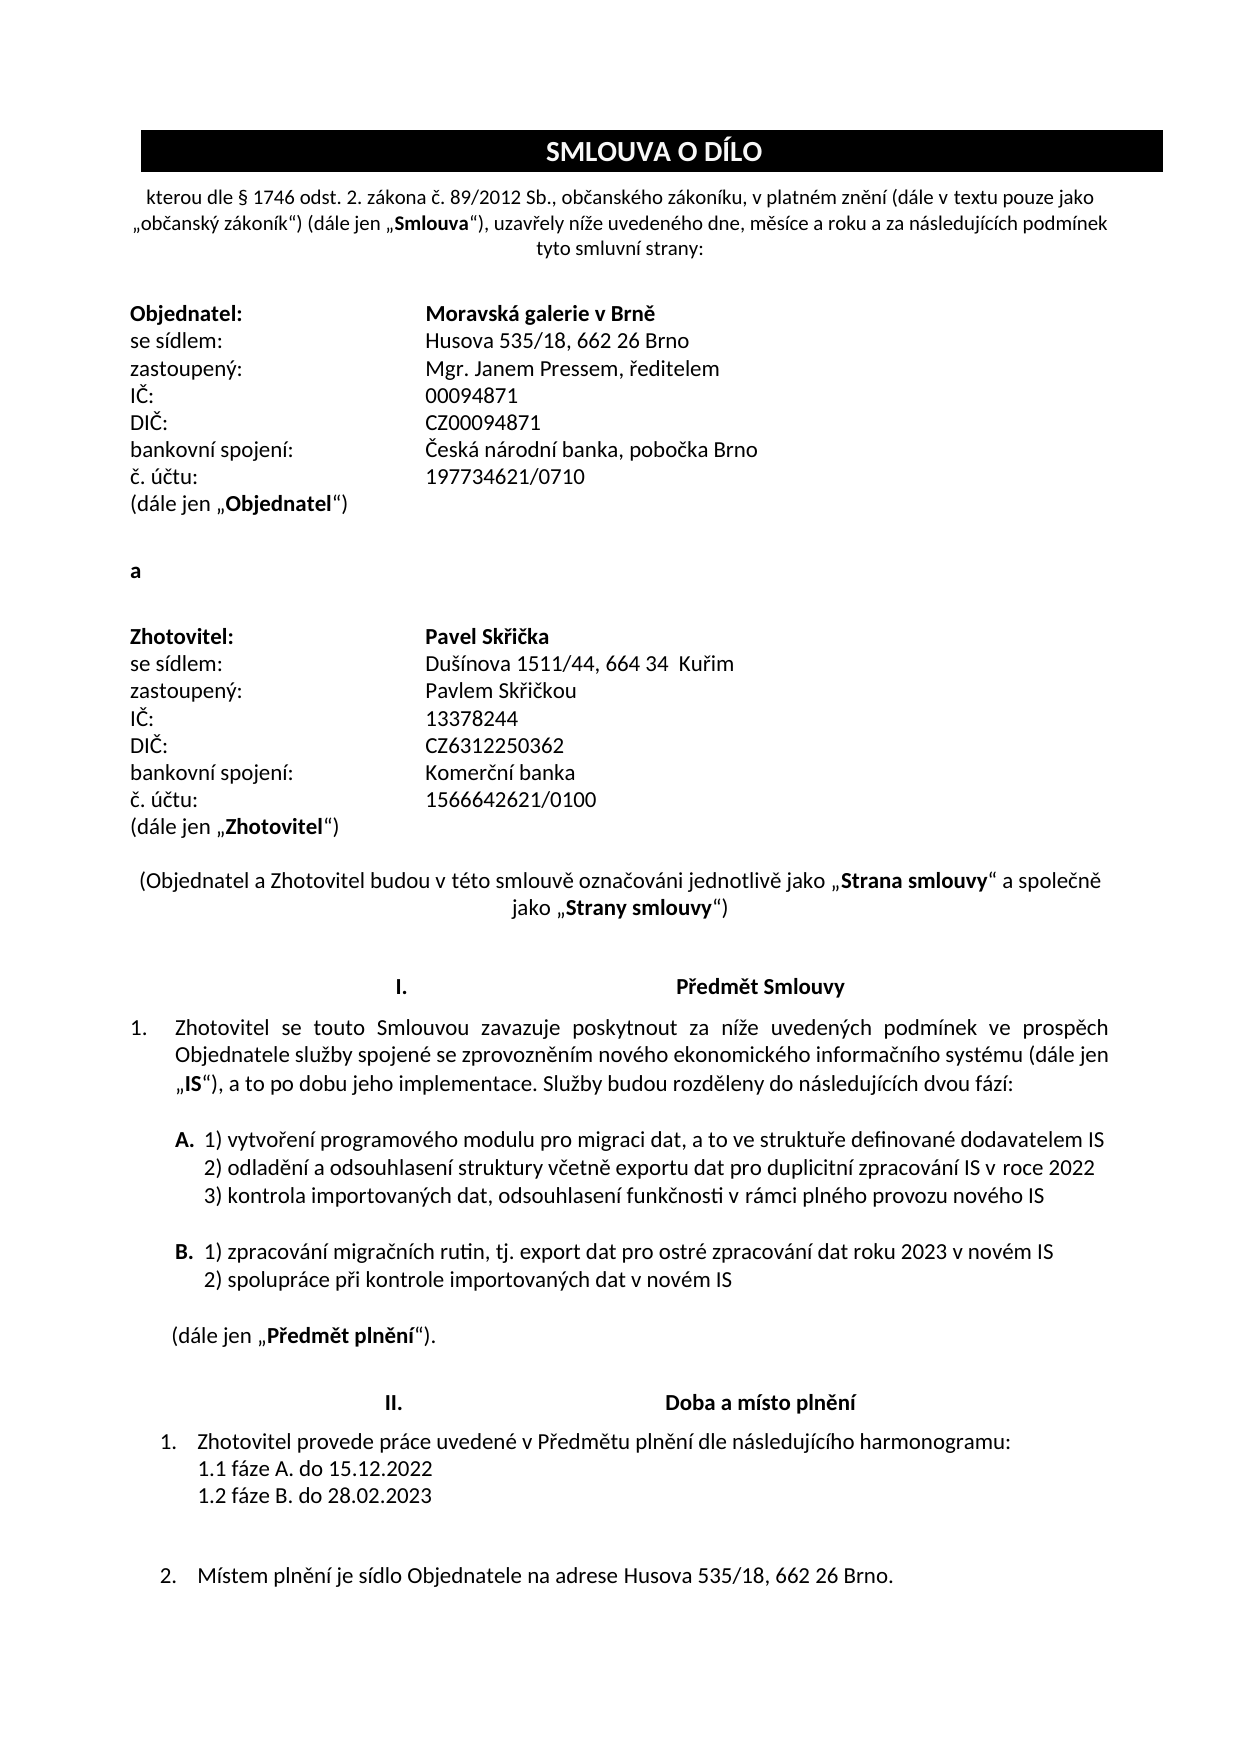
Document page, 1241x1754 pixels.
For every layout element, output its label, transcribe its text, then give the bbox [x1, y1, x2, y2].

text (Objednatel a Zhotovitel budou v této smlouvě označováni jednotlivě jako „Strana smlouvy“ a společně jako „Strany smlouvy“) [130, 867, 1110, 921]
text č. účtu: 197734621/0710 [130, 463, 1110, 490]
table_header SMLOUVA O DÍLO [144, 133, 1160, 169]
text a [130, 556, 1110, 583]
text 1.1 fáze A. do 15.12.2022 [197, 1455, 1110, 1482]
text zastoupený: Mgr. Janem Pressem, ředitelem [130, 354, 1110, 381]
text DIČ: CZ6312250362 [130, 731, 1110, 758]
text 1.2 fáze B. do 28.02.2023 [197, 1482, 1110, 1509]
text zastoupený: Pavlem Skřičkou [130, 677, 1110, 704]
text č. účtu: 1566642621/0100 [130, 786, 1110, 813]
text B. 1) zpracování migračních rutin, tj. export dat pro ostré zpracování dat roku 2023 v novém IS [175, 1237, 1110, 1265]
text 3) kontrola importovaných dat, odsouhlasení funkčnosti v rámci plného provozu nového IS [175, 1181, 1110, 1209]
text bankovní spojení: Komerční banka [130, 758, 1110, 786]
text se sídlem: Husova 535/18, 662 26 Brno [130, 327, 1110, 354]
text se sídlem: Dušínova 1511/44, 664 34 Kuřim [130, 650, 1110, 677]
list Zhotovitel se touto Smlouvou zavazuje poskytnout za níže uvedených podmínek ve prospěch Objednatele služby spojené se zprovozněním nového ekonomického informačního systému (dále jen „IS“), a to po dobu jeho implementace. Služby budou rozděleny do následujících dvou fází: [130, 1013, 1110, 1097]
text (dále jen „Zhotovitel“) [130, 813, 1125, 840]
text bankovní spojení: Česká národní banka, pobočka Brno [130, 436, 1110, 463]
text 2) odladění a odsouhlasení struktury včetně exportu dat pro duplicitní zpracování IS v roce 2022 [175, 1153, 1110, 1181]
text DIČ: CZ00094871 [130, 408, 1110, 436]
list Zhotovitel provede práce uvedené v Předmětu plnění dle následujícího harmonogramu: [159, 1428, 1110, 1455]
list Místem plnění je sídlo Objednatele na adrese Husova 535/18, 662 26 Brno. [159, 1561, 1110, 1588]
text 2) spolupráce při kontrole importovaných dat v novém IS [175, 1265, 1110, 1293]
text Zhotovitel: Pavel Skřička [130, 623, 1110, 650]
text IČ: 13378244 [130, 704, 1110, 731]
text A. 1) vytvoření programového modulu pro migraci dat, a to ve struktuře definované dodavatelem IS [175, 1125, 1110, 1153]
text (dále jen „Předmět plnění“). [130, 1321, 1110, 1349]
text Objednatel: Moravská galerie v Brně [130, 300, 1110, 327]
text (dále jen „Objednatel“) [130, 490, 1125, 517]
list Doba a místo plnění [130, 1388, 1110, 1416]
text kterou dle § 1746 odst. 2. zákona č. 89/2012 Sb., občanského zákoníku, v platném znění (dále v textu pouze jako „občanský zákoník“) (dále jen „Smlouva“), uzavřely níže uvedeného dne, měsíce a roku a za následujících podmínek tyto smluvní strany: [130, 184, 1110, 261]
list Předmět Smlouvy [130, 973, 1110, 1000]
text IČ: 00094871 [130, 381, 1110, 408]
